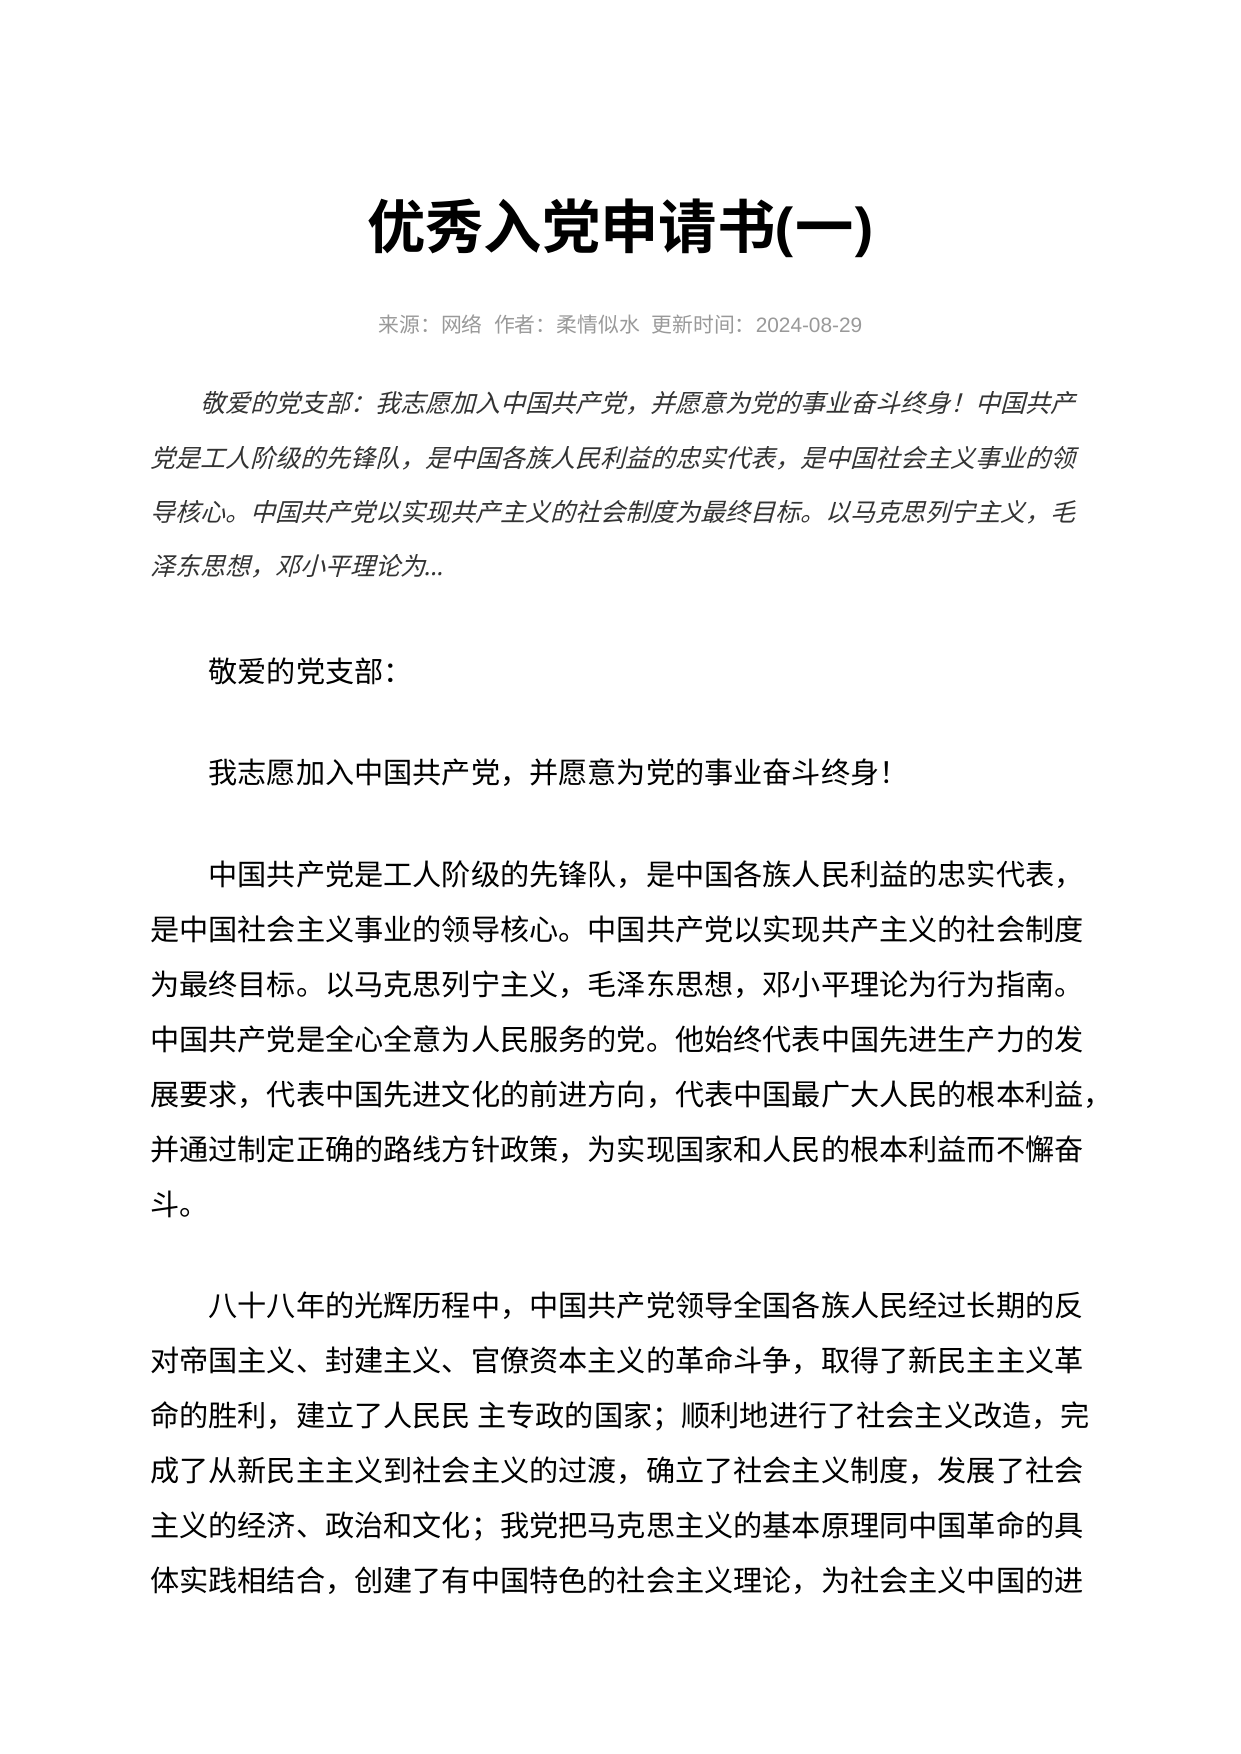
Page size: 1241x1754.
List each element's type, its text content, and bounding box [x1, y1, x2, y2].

text 中国共产党是工人阶级的先锋队，是中国各族人民利益的忠实代表，是中国社会主义事业的领导核心。中国共产党以实现共产主义的社会制度为最终目标。以马克思列宁主义，毛泽东思想，邓小平理论为行为指南。中国共产党是全心全意为人民服务的党。他始终代表中国先进生产力的发展要求，代表中国先进文化的前进方向，代表中国最广大人民的根本利益，并通过制定正确的路线方针政策，为实现国家和人民的根本利益而不懈奋斗。 [150, 852, 1090, 1223]
text 来源：网络 作者：柔情似水 更新时间：2024-08-29 [150, 313, 1090, 337]
text 敬爱的党支部： [150, 648, 1090, 690]
text 我志愿加入中国共产党，并愿意为党的事业奋斗终身！ [150, 750, 1090, 792]
text 敬爱的党支部：我志愿加入中国共产党，并愿意为党的事业奋斗终身！中国共产党是工人阶级的先锋队，是中国各族人民利益的忠实代表，是中国社会主义事业的领导核心。中国共产党以实现共产主义的社会制度为最终目标。以马克思列宁主义，毛泽东思想，邓小平理论为... [150, 384, 1090, 583]
subtitle 优秀入党申请书(一) [150, 181, 1090, 266]
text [150, 1283, 1090, 1599]
